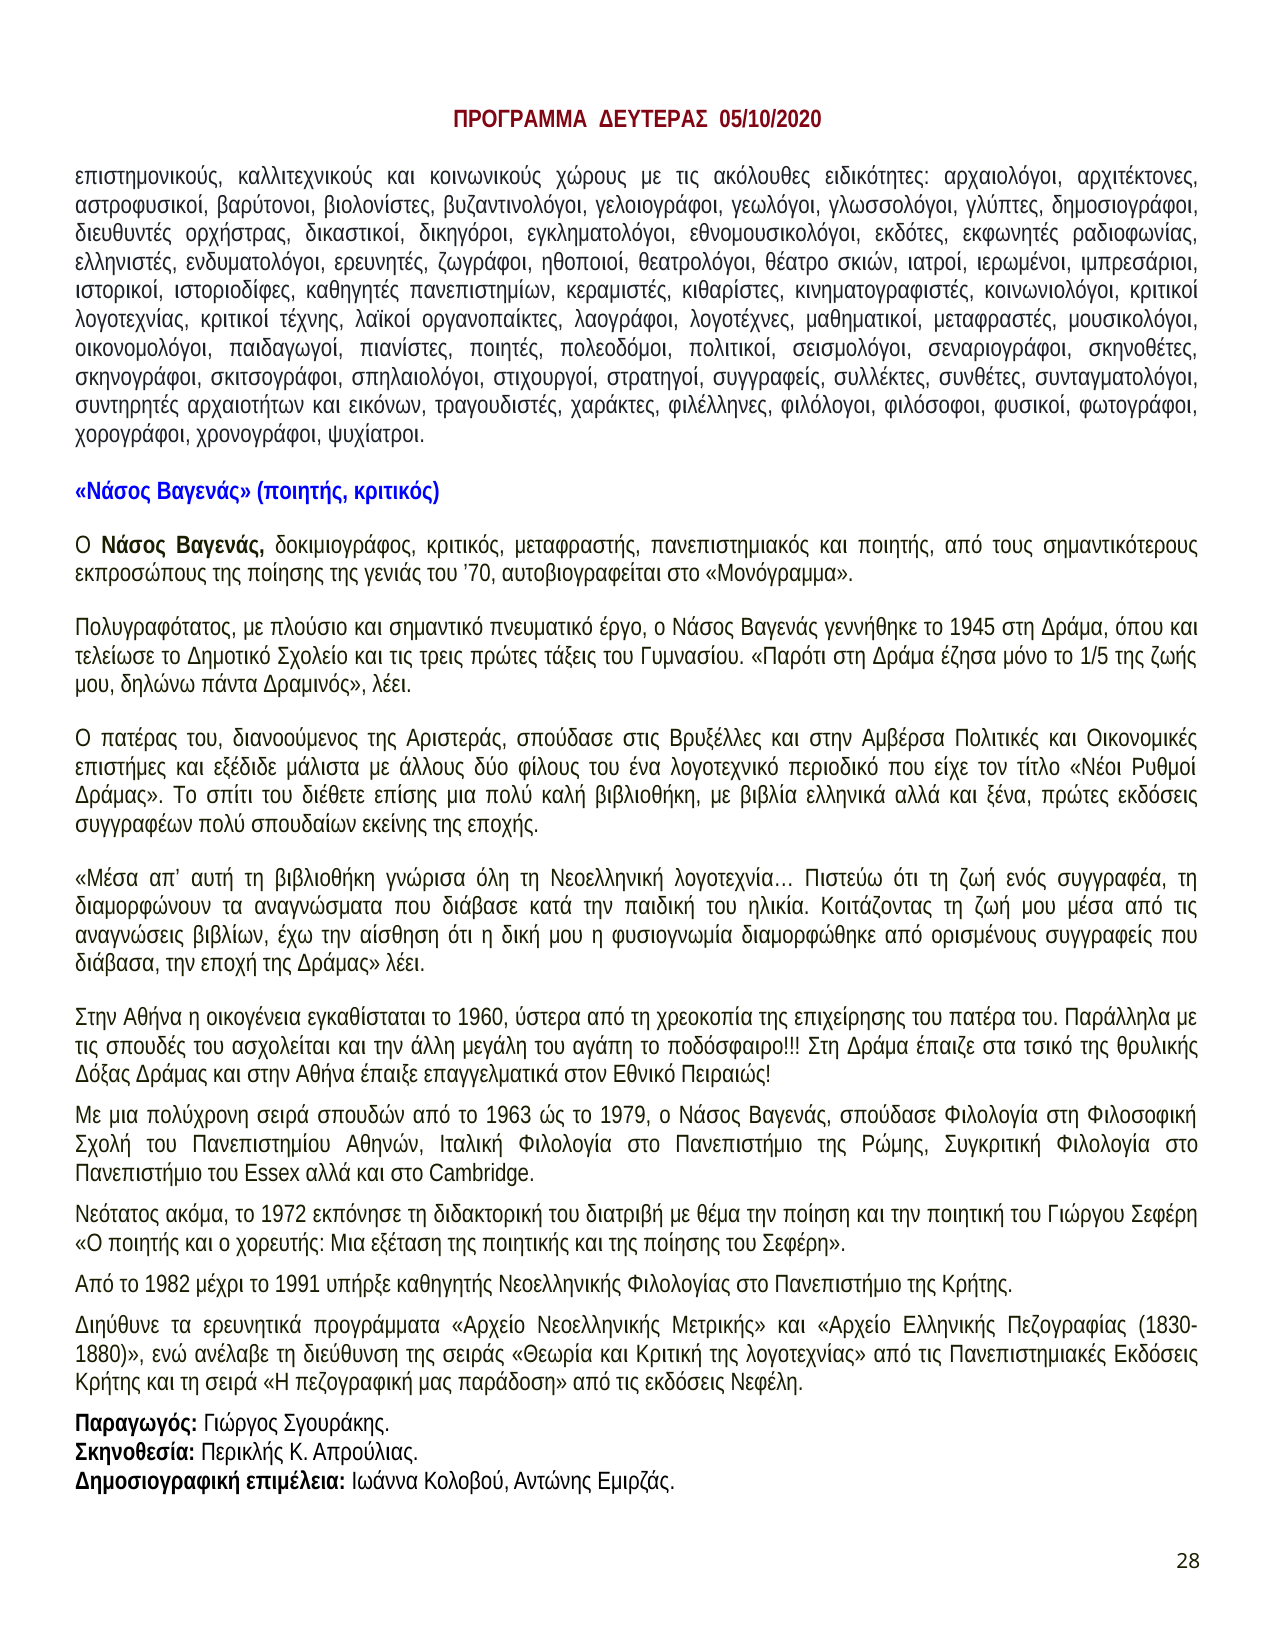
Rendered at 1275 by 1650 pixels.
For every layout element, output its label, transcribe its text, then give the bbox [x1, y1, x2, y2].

text Στην Αθήνα η οικογένεια εγκαθίσταται το 1960, ύστερα από τη χρεοκοπία της επιχείρησης του πατέρα του. Παράλληλα με τις σπουδές του ασχολείται και την άλλη μεγάλη του αγάπη το ποδόσφαιρο!!! Στη Δράμα έπαιζε στα τσικό της θρυλικής Δόξας Δράμας και στην Αθήνα έπαιξε επαγγελματικά στον Εθνικό Πειραιώς! [75, 1002, 1200, 1088]
text επιστημονικούς, καλλιτεχνικούς και κοινωνικούς χώρους με τις ακόλουθες ειδικότητες: αρχαιολόγοι, αρχιτέκτονες, αστροφυσικοί, βαρύτονοι, βιολονίστες, βυζαντινολόγοι, γελοιογράφοι, γεωλόγοι, γλωσσολόγοι, γλύπτες, δημοσιογράφοι, διευθυντές ορχήστρας, δικαστικοί, δικηγόροι, εγκληματολόγοι, εθνομουσικολόγοι, εκδότες, εκφωνητές ραδιοφωνίας, ελληνιστές, ενδυματολόγοι, ερευνητές, ζωγράφοι, ηθοποιοί, θεατρολόγοι, θέατρο σκιών, ιατροί, ιερωμένοι, ιμπρεσάριοι, ιστορικοί, ιστοριοδίφες, καθηγητές πανεπιστημίων, κεραμιστές, κιθαρίστες, κινηματογραφιστές, κοινωνιολόγοι, κριτικοί λογοτεχνίας, κριτικοί τέχνης, λαϊκοί οργανοπαίκτες, λαογράφοι, λογοτέχνες, μαθηματικοί, μεταφραστές, μουσικολόγοι, οικονομολόγοι, παιδαγωγοί, πιανίστες, ποιητές, πολεοδόμοι, πολιτικοί, σεισμολόγοι, σεναριογράφοι, σκηνοθέτες, σκηνογράφοι, σκιτσογράφοι, σπηλαιολόγοι, στιχουργοί, στρατηγοί, συγγραφείς, συλλέκτες, συνθέτες, συνταγματολόγοι, συντηρητές αρχαιοτήτων και εικόνων, τραγουδιστές, χαράκτες, φιλέλληνες, φιλόλογοι, φιλόσοφοι, φυσικοί, φωτογράφοι, χορογράφοι, χρονογράφοι, ψυχίατροι. [75, 161, 1200, 447]
text Διηύθυνε τα ερευνητικά προγράμματα «Αρχείο Νεοελληνικής Μετρικής» και «Αρχείο Ελληνικής Πεζογραφίας (1830-1880)», ενώ ανέλαβε τη διεύθυνση της σειράς «Θεωρία και Κριτική της λογοτεχνίας» από τις Πανεπιστημιακές Εκδόσεις Κρήτης και τη σειρά «Η πεζογραφική μας παράδοση» από τις εκδόσεις Νεφέλη. [75, 1310, 1200, 1396]
text Ο πατέρας του, διανοούμενος της Αριστεράς, σπούδασε στις Βρυξέλλες και στην Αμβέρσα Πολιτικές και Οικονομικές επιστήμες και εξέδιδε μάλιστα με άλλους δύο φίλους του ένα λογοτεχνικό περιοδικό που είχε τον τίτλο «Νέοι Ρυθμοί Δράμας». Το σπίτι του διέθετε επίσης μια πολύ καλή βιβλιοθήκη, με βιβλία ελληνικά αλλά και ξένα, πρώτες εκδόσεις συγγραφέων πολύ σπουδαίων εκείνης της εποχής. [75, 723, 1200, 837]
text Σκηνοθεσία: Περικλής Κ. Απρούλιας. [75, 1437, 1200, 1466]
text «Νάσος Βαγενάς» (ποιητής, κριτικός) [75, 447, 1200, 505]
text ΠΡΟΓΡΑΜΜΑ ΔΕΥΤΕΡΑΣ 05/10/2020 [75, 104, 1200, 132]
text Με μια πολύχρονη σειρά σπουδών από το 1963 ώς το 1979, ο Νάσος Βαγενάς, σπούδασε Φιλολογία στη Φιλοσοφική Σχολή του Πανεπιστημίου Αθηνών, Ιταλική Φιλολογία στο Πανεπιστήμιο της Ρώμης, Συγκριτική Φιλολογία στο Πανεπιστήμιο του Essex αλλά και στο Cambridge. [75, 1101, 1200, 1186]
text Πολυγραφότατος, με πλούσιο και σημαντικό πνευματικό έργο, ο Νάσος Βαγενάς γεννήθηκε το 1945 στη Δράμα, όπου και τελείωσε το Δημοτικό Σχολείο και τις τρεις πρώτες τάξεις του Γυμνασίου. «Παρότι στη Δράμα έζησα μόνο το 1/5 της ζωής μου, δηλώνω πάντα Δραμινός», λέει. [75, 612, 1200, 698]
text Δημοσιογραφική επιμέλεια: Ιωάννα Κολοβού, Αντώνης Εμιρζάς. [75, 1466, 1200, 1494]
text Παραγωγός: Γιώργος Σγουράκης. [75, 1408, 1200, 1437]
text Από το 1982 μέχρι το 1991 υπήρξε καθηγητής Νεοελληνικής Φιλολογίας στο Πανεπιστήμιο της Κρήτης. [75, 1269, 1200, 1297]
text «Μέσα απ’ αυτή τη βιβλιοθήκη γνώρισα όλη τη Νεοελληνική λογοτεχνία… Πιστεύω ότι τη ζωή ενός συγγραφέα, τη διαμορφώνουν τα αναγνώσματα που διάβασε κατά την παιδική του ηλικία. Κοιτάζοντας τη ζωή μου μέσα από τις αναγνώσεις βιβλίων, έχω την αίσθηση ότι η δική μου η φυσιογνωμία διαμορφώθηκε από ορισμένους συγγραφείς που διάβασα, την εποχή της Δράμας» λέει. [75, 862, 1200, 977]
text Νεότατος ακόμα, το 1972 εκπόνησε τη διδακτορική του διατριβή με θέμα την ποίηση και την ποιητική του Γιώργου Σεφέρη «Ο ποιητής και ο χορευτής: Μια εξέταση της ποιητικής και της ποίησης του Σεφέρη». [75, 1199, 1200, 1256]
text Ο Νάσος Βαγενάς, δοκιμιογράφος, κριτικός, μεταφραστής, πανεπιστημιακός και ποιητής, από τους σημαντικότερους εκπροσώπους της ποίησης της γενιάς του ’70, αυτοβιογραφείται στο «Μονόγραμμα». [75, 530, 1200, 587]
